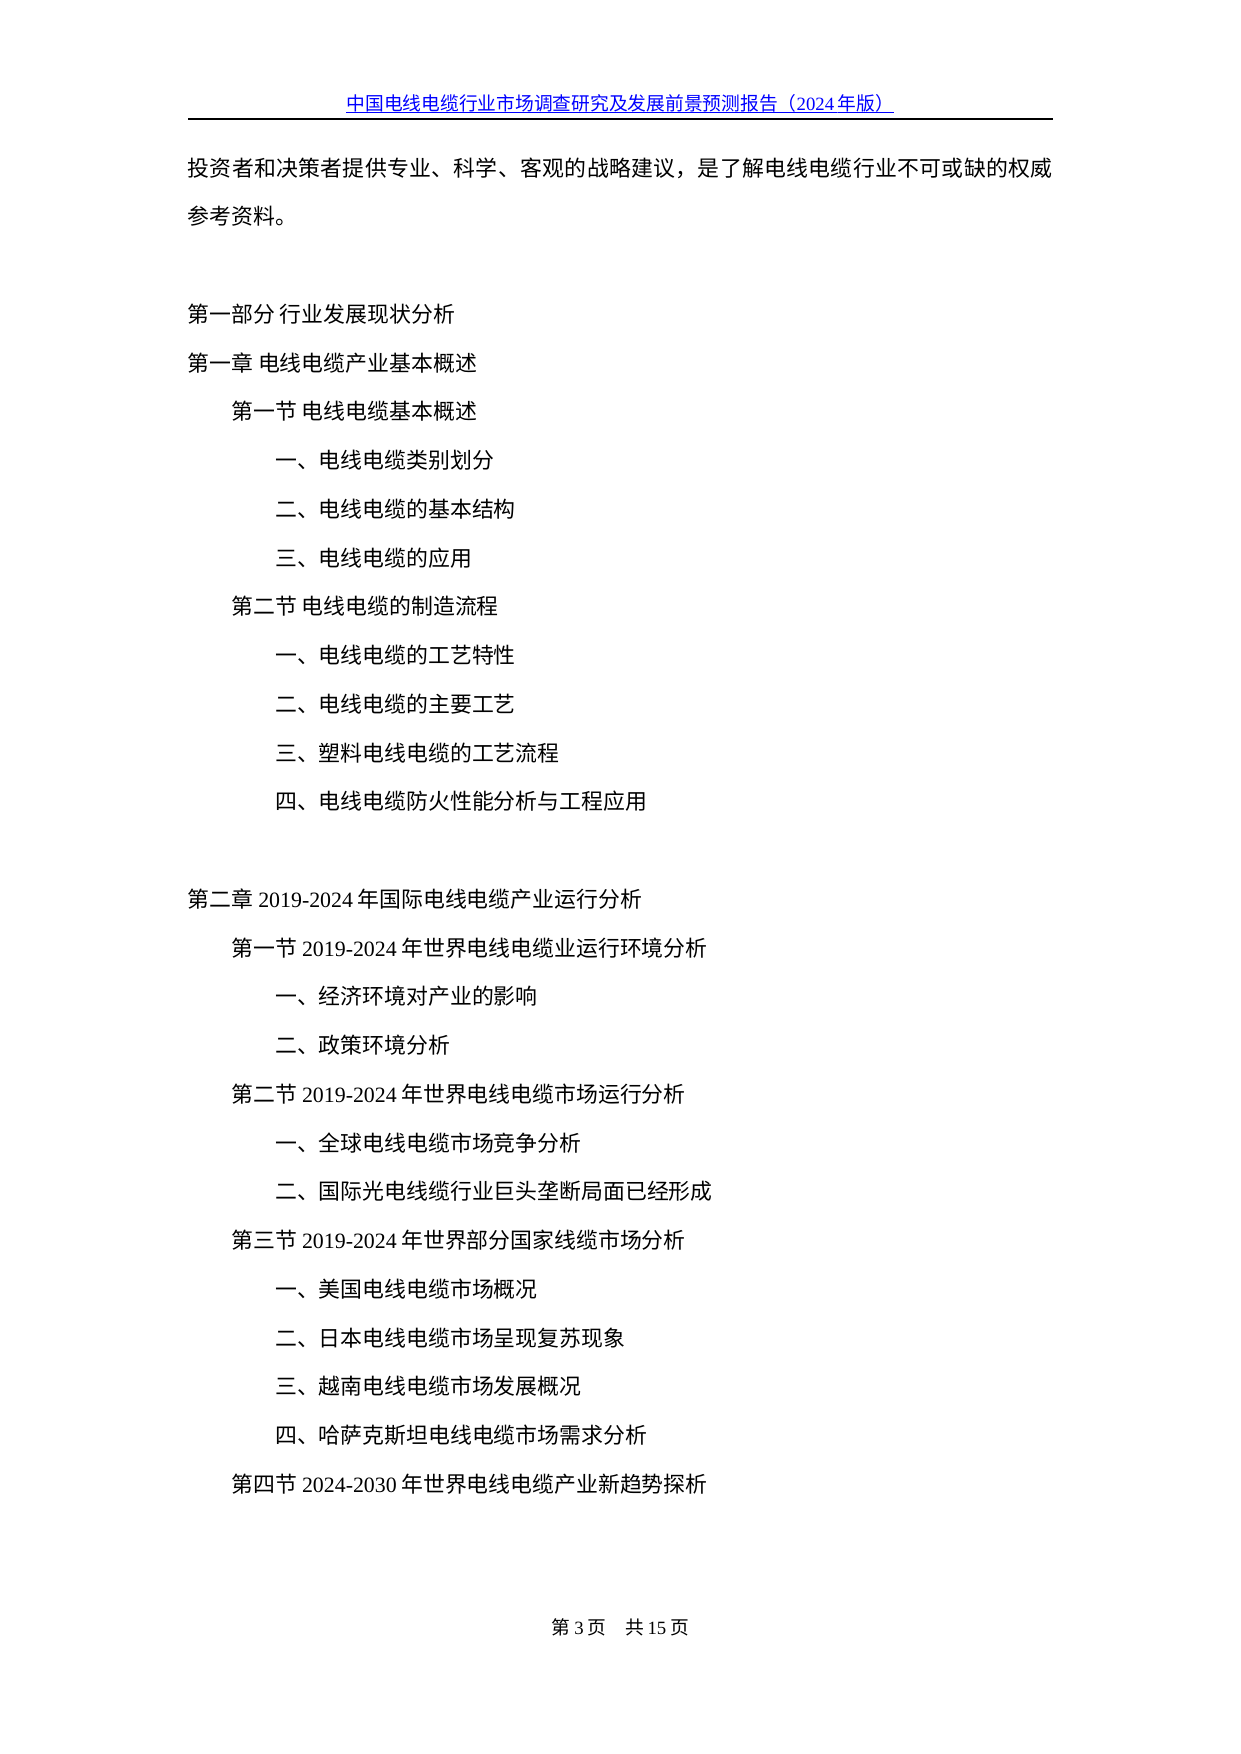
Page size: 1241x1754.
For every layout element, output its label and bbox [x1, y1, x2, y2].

text [187, 150, 1053, 1499]
